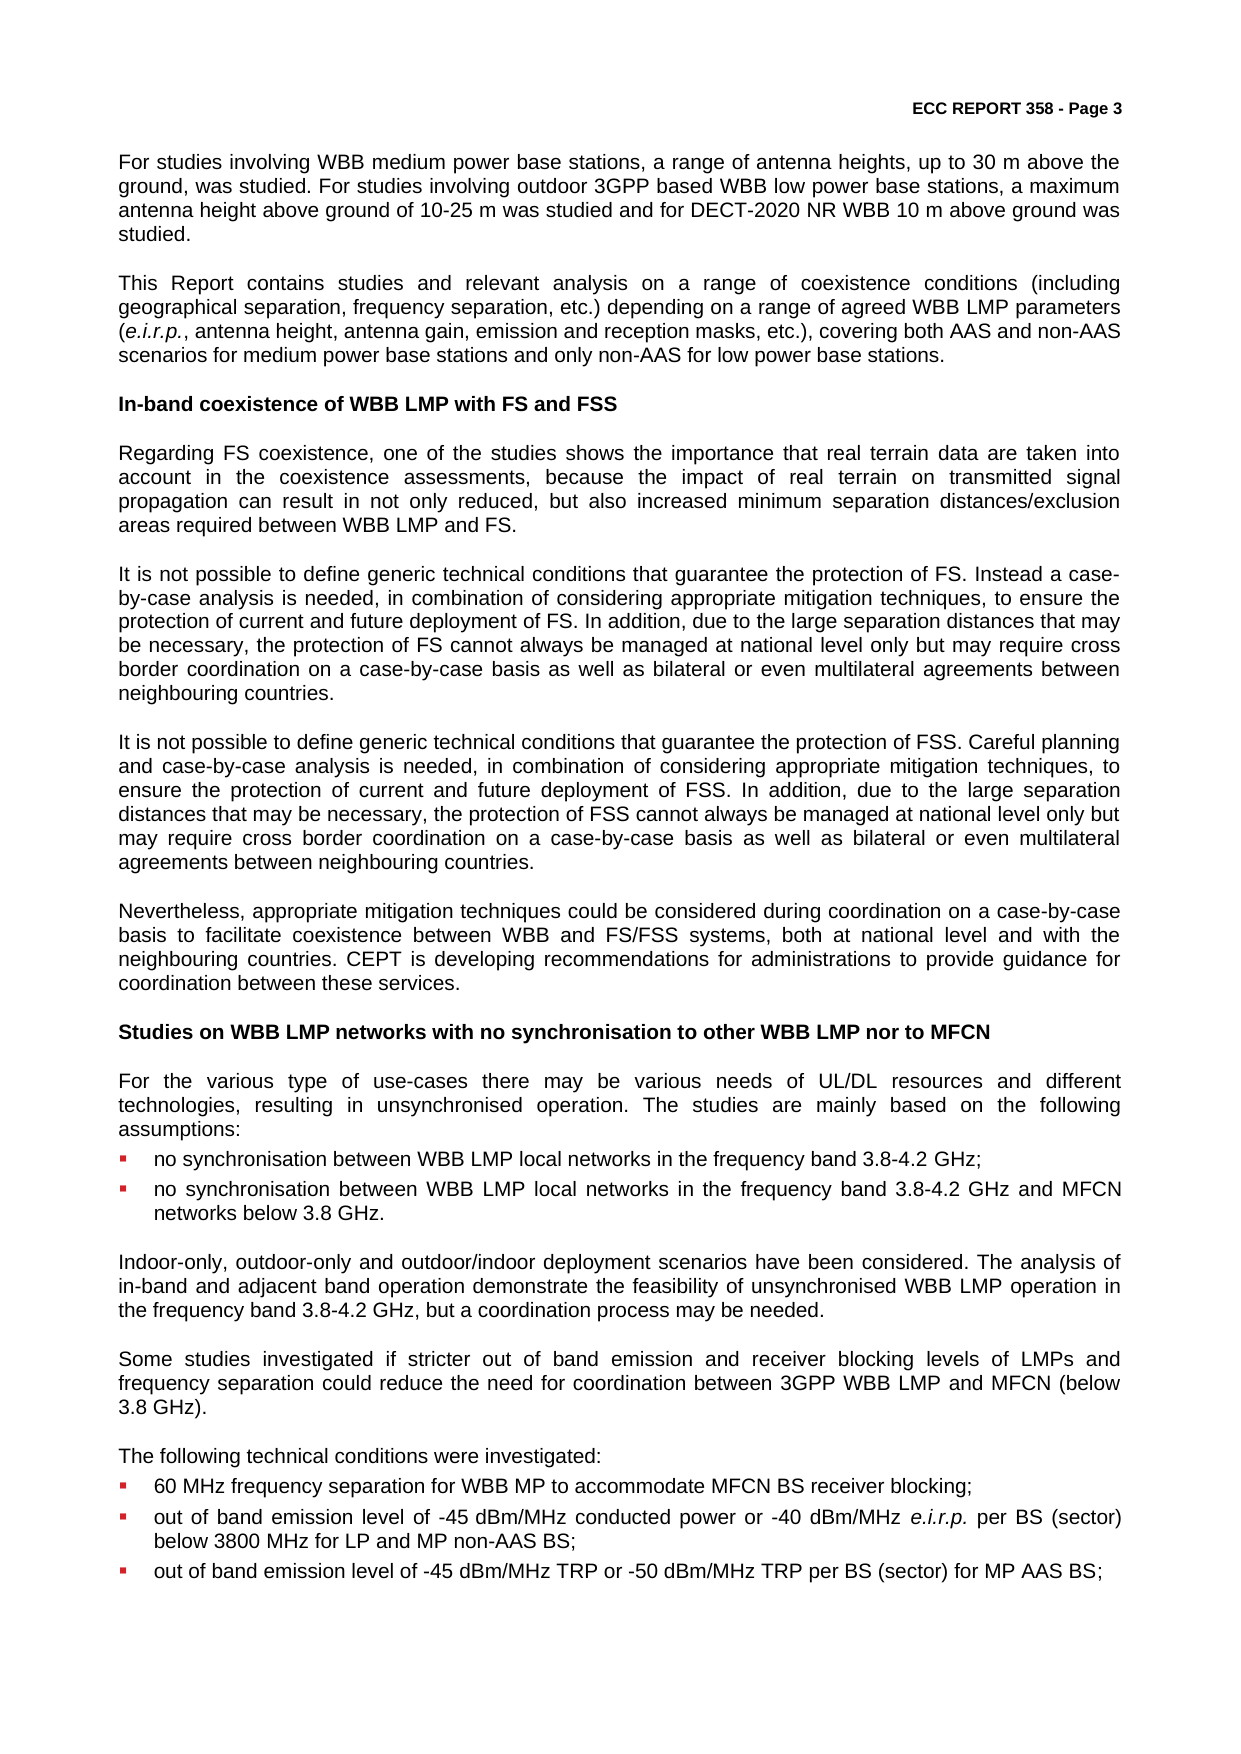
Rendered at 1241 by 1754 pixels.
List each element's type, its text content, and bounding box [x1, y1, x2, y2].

text This Report contains studies and relevant analysis on a range of coexistence conditions (including geographical separation, frequency separation, etc.) depending on a range of agreed WBB LMP parameters (e.i.r.p., antenna height, antenna gain, emission and reception masks, etc.), covering both AAS and non-AAS scenarios for medium power base stations and only non-AAS for low power base stations. [118, 271, 1122, 367]
text Nevertheless, appropriate mitigation techniques could be considered during coordination on a case-by-case basis to facilitate coexistence between WBB and FS/FSS systems, both at national level and with the neighbouring countries. CEPT is developing recommendations for administrations to provide guidance for coordination between these services. [118, 899, 1122, 995]
text out of band emission level of -45 dBm/MHz conducted power or -40 dBm/MHz e.i.r.p. per BS (sector) below 3800 MHz for LP and MP non-AAS BS; [118, 1504, 1122, 1552]
subtitle Studies on WBB LMP networks with no synchronisation to other WBB LMP nor to MFCN [118, 1020, 1122, 1044]
subtitle In-band coexistence of WBB LMP with FS and FSS [118, 392, 1122, 416]
text 60 MHz frequency separation for WBB MP to accommodate MFCN BS receiver blocking; [118, 1474, 1122, 1498]
text The following technical conditions were investigated: [118, 1444, 1122, 1468]
text Some studies investigated if stricter out of band emission and receiver blocking levels of LMPs and frequency separation could reduce the need for coordination between 3GPP WBB LMP and MFCN (below 3.8 GHz). [118, 1347, 1122, 1419]
text For studies involving WBB medium power base stations, a range of antenna heights, up to 30 m above the ground, was studied. For studies involving outdoor 3GPP based WBB low power base stations, a maximum antenna height above ground of 10-25 m was studied and for DECT-2020 NR WBB 10 m above ground was studied. [118, 150, 1122, 246]
text For the various type of use-cases there may be various needs of UL/DL resources and different technologies, resulting in unsynchronised operation. The studies are mainly based on the following assumptions: [118, 1069, 1122, 1141]
text out of band emission level of -45 dBm/MHz TRP or -50 dBm/MHz TRP per BS (sector) for MP AAS BS; [118, 1559, 1122, 1583]
text It is not possible to define generic technical conditions that guarantee the protection of FSS. Careful planning and case-by-case analysis is needed, in combination of considering appropriate mitigation techniques, to ensure the protection of current and future deployment of FSS. In addition, due to the large separation distances that may be necessary, the protection of FSS cannot always be managed at national level only but may require cross border coordination on a case-by-case basis as well as bilateral or even multilateral agreements between neighbouring countries. [118, 730, 1122, 874]
text It is not possible to define generic technical conditions that guarantee the protection of FS. Instead a case-by-case analysis is needed, in combination of considering appropriate mitigation techniques, to ensure the protection of current and future deployment of FS. In addition, due to the large separation distances that may be necessary, the protection of FS cannot always be managed at national level only but may require cross border coordination on a case-by-case basis as well as bilateral or even multilateral agreements between neighbouring countries. [118, 561, 1122, 705]
text Regarding FS coexistence, one of the studies shows the importance that real terrain data are taken into account in the coexistence assessments, because the impact of real terrain on transmitted signal propagation can result in not only reduced, but also increased minimum separation distances/exclusion areas required between WBB LMP and FS. [118, 441, 1122, 536]
text no synchronisation between WBB LMP local networks in the frequency band 3.8-4.2 GHz and MFCN networks below 3.8 GHz. [118, 1177, 1122, 1225]
text no synchronisation between WBB LMP local networks in the frequency band 3.8-4.2 GHz; [118, 1147, 1122, 1171]
text Indoor-only, outdoor-only and outdoor/indoor deployment scenarios have been considered. The analysis of in-band and adjacent band operation demonstrate the feasibility of unsynchronised WBB LMP operation in the frequency band 3.8-4.2 GHz, but a coordination process may be needed. [118, 1250, 1122, 1322]
